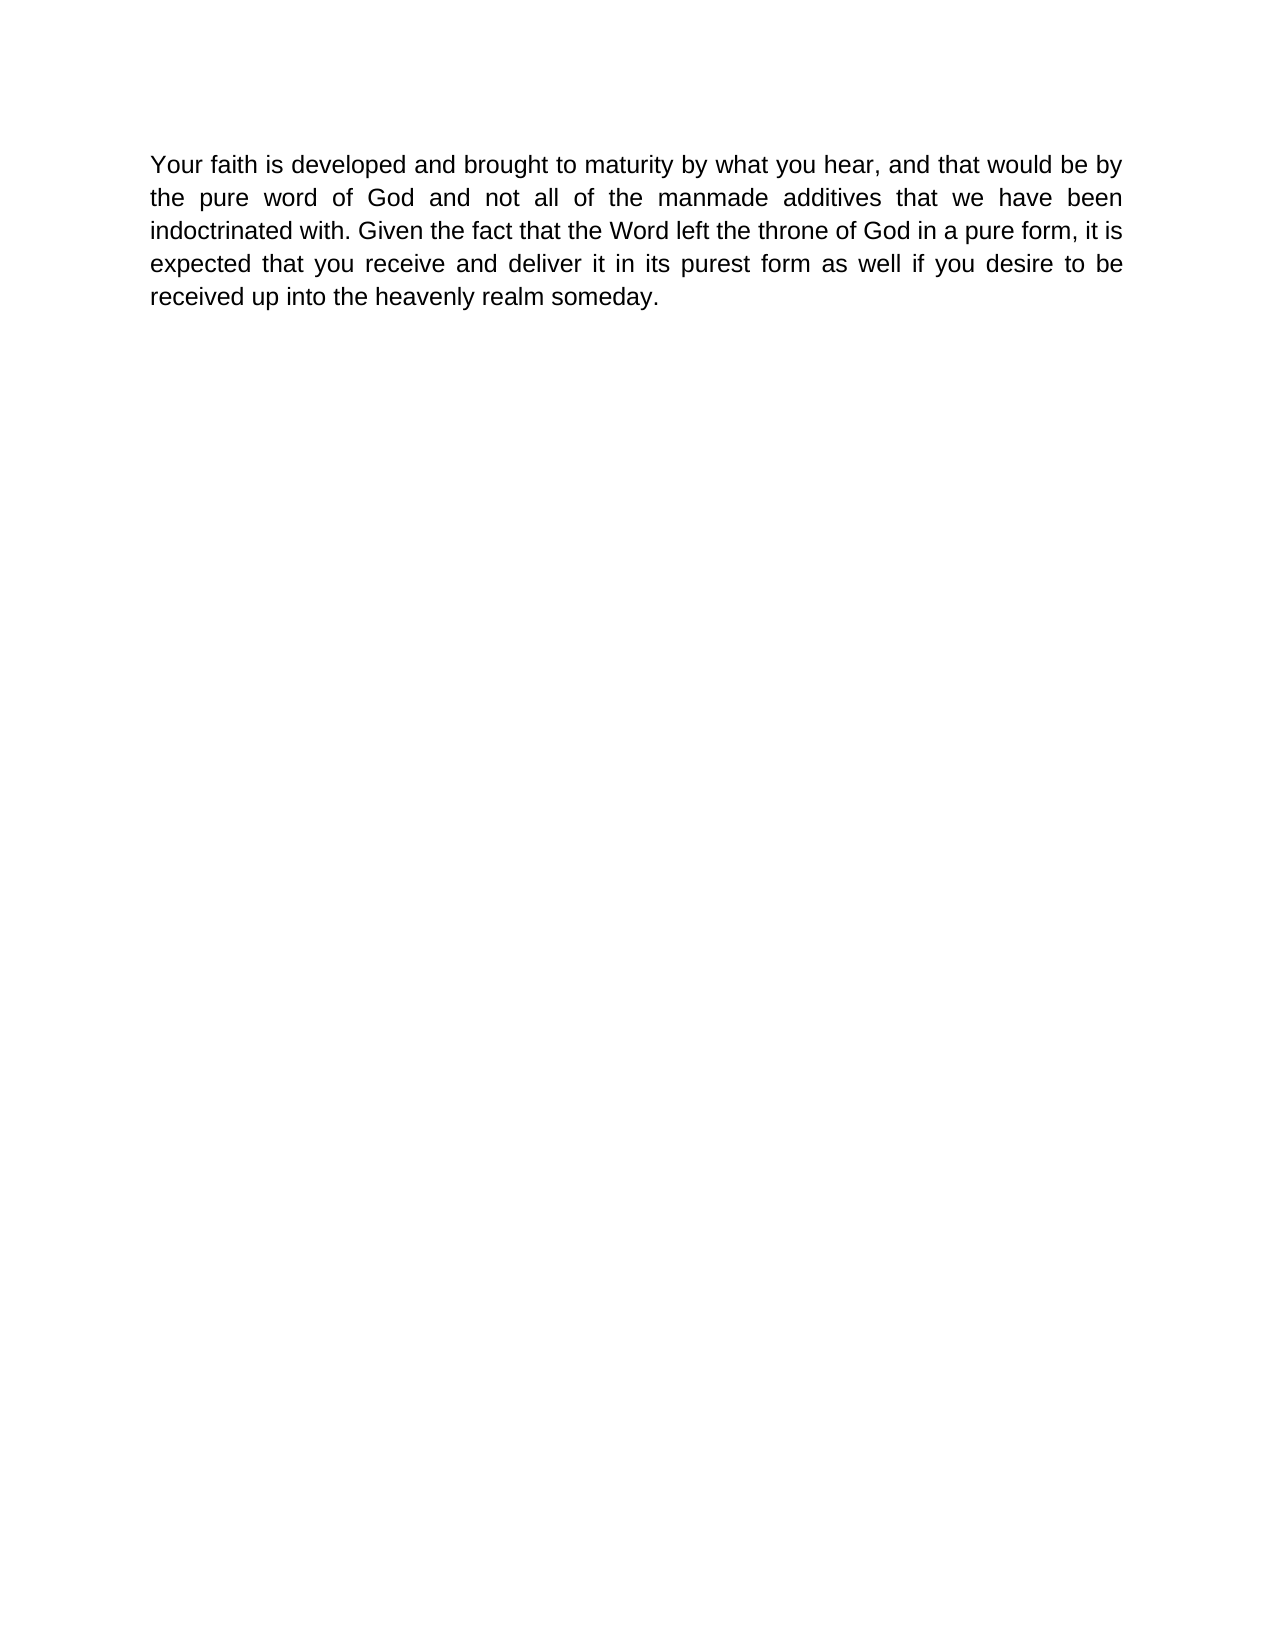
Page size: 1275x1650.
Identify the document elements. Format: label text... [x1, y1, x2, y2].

text Your faith is developed and brought to maturity by what you hear, and that would be by the pure word of God and not all of the manmade additives that we have been indoctrinated with. Given the fact that the Word left the throne of God in a pure form, it is expected that you receive and deliver it in its purest form as well if you desire to be received up into the heavenly realm someday. [150, 150, 1125, 311]
